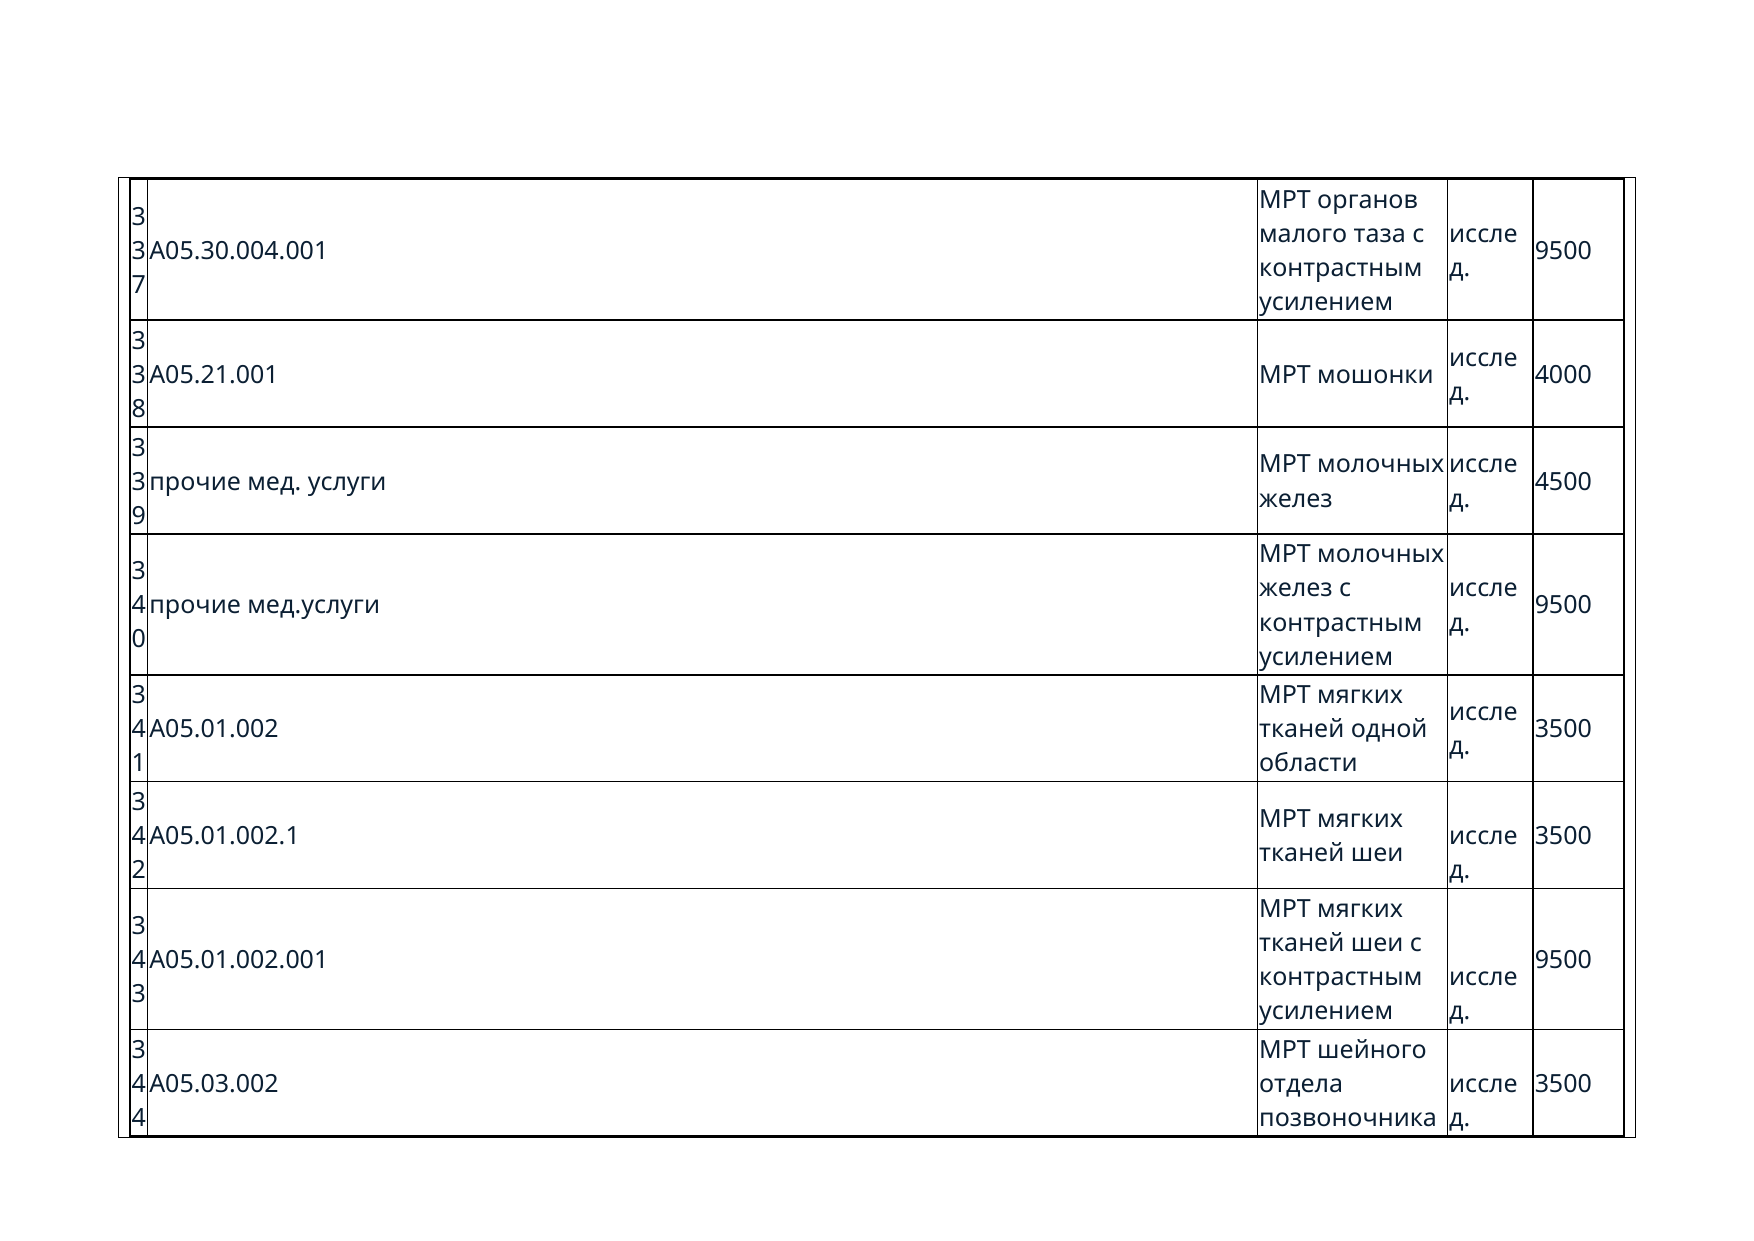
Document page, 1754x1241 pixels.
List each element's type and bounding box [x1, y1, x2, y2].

table_header [148, 180, 1257, 319]
table_header [148, 321, 1257, 426]
table_header [131, 1030, 147, 1135]
table_header [1448, 782, 1532, 888]
table_header [1258, 889, 1447, 1029]
table_header [131, 782, 147, 888]
table_header [1258, 676, 1447, 781]
table_header [1448, 180, 1532, 319]
table_header [1448, 321, 1532, 426]
table_header [131, 535, 147, 674]
table_header [119, 178, 129, 1137]
table_header [131, 321, 147, 426]
table_header [1534, 535, 1623, 674]
table_header [1534, 180, 1623, 319]
table_header [148, 428, 1257, 533]
table_header [1534, 676, 1623, 781]
table_header [1448, 428, 1532, 533]
table_header [1448, 535, 1532, 674]
table_header [1258, 535, 1447, 674]
table_header [148, 889, 1257, 1029]
table_header [131, 889, 147, 1029]
table_header [1534, 1030, 1623, 1135]
table_header [1258, 782, 1447, 888]
table_header [1258, 428, 1447, 533]
table_header [1534, 782, 1623, 888]
table_header [1448, 1030, 1532, 1135]
table_header [148, 676, 1257, 781]
table_header [1448, 676, 1532, 781]
table_header [1534, 889, 1623, 1029]
table_header [148, 782, 1257, 888]
table_header [131, 180, 147, 319]
table_header [148, 535, 1257, 674]
table_header [148, 1030, 1257, 1135]
table_header [1534, 428, 1623, 533]
table_header [1534, 321, 1623, 426]
table_header [1258, 180, 1447, 319]
table_header [1448, 889, 1532, 1029]
table_header [1625, 178, 1635, 1137]
table_header [1258, 1030, 1447, 1135]
table_header [1258, 321, 1447, 426]
table_header [131, 428, 147, 533]
table_header [131, 676, 147, 781]
